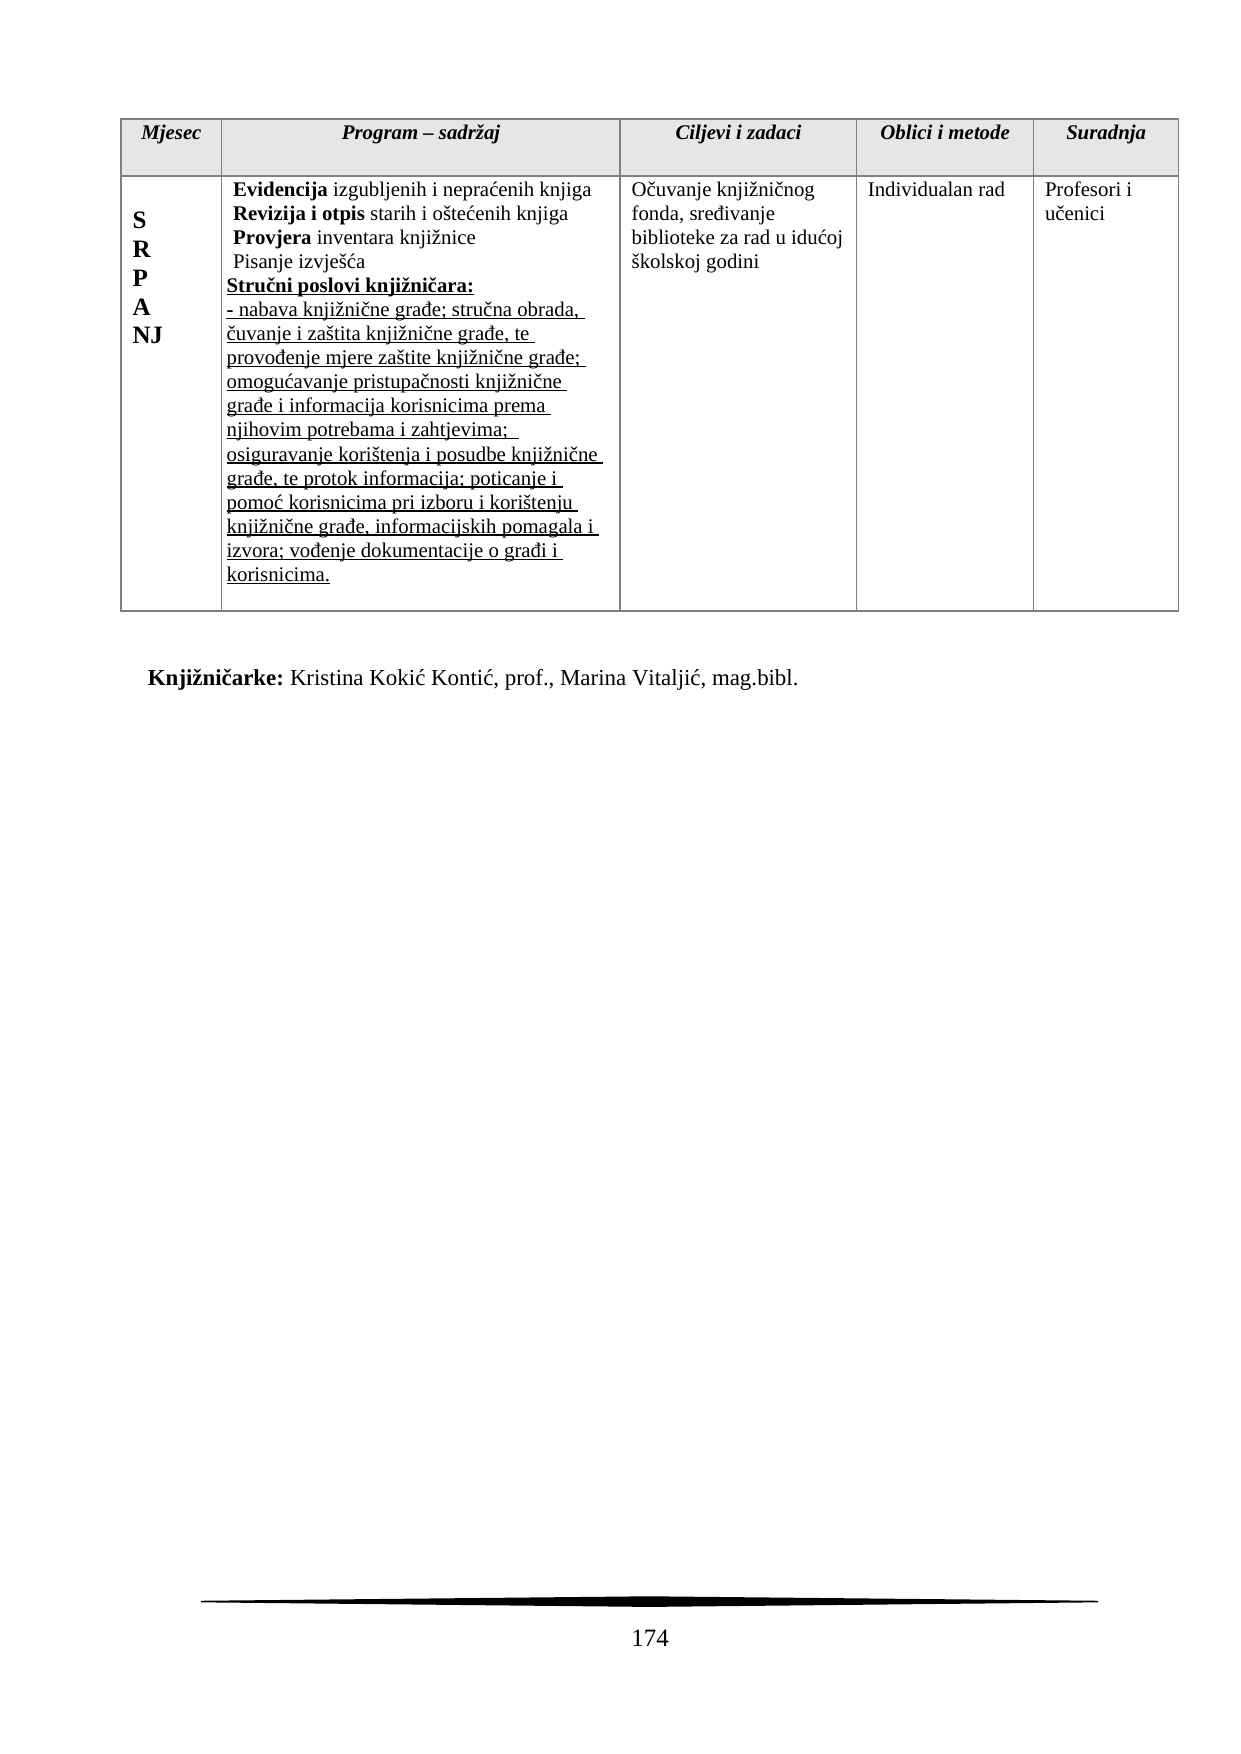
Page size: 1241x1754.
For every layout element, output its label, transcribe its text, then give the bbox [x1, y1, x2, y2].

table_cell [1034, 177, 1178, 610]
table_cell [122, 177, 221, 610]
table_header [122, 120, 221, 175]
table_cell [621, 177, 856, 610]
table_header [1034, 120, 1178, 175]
text Knjižničarke: Kristina Kokić Kontić, prof., Marina Vitaljić, mag.bibl. [148, 664, 1152, 691]
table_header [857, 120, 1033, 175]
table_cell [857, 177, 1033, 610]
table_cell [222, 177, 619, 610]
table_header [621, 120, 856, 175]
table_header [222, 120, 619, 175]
